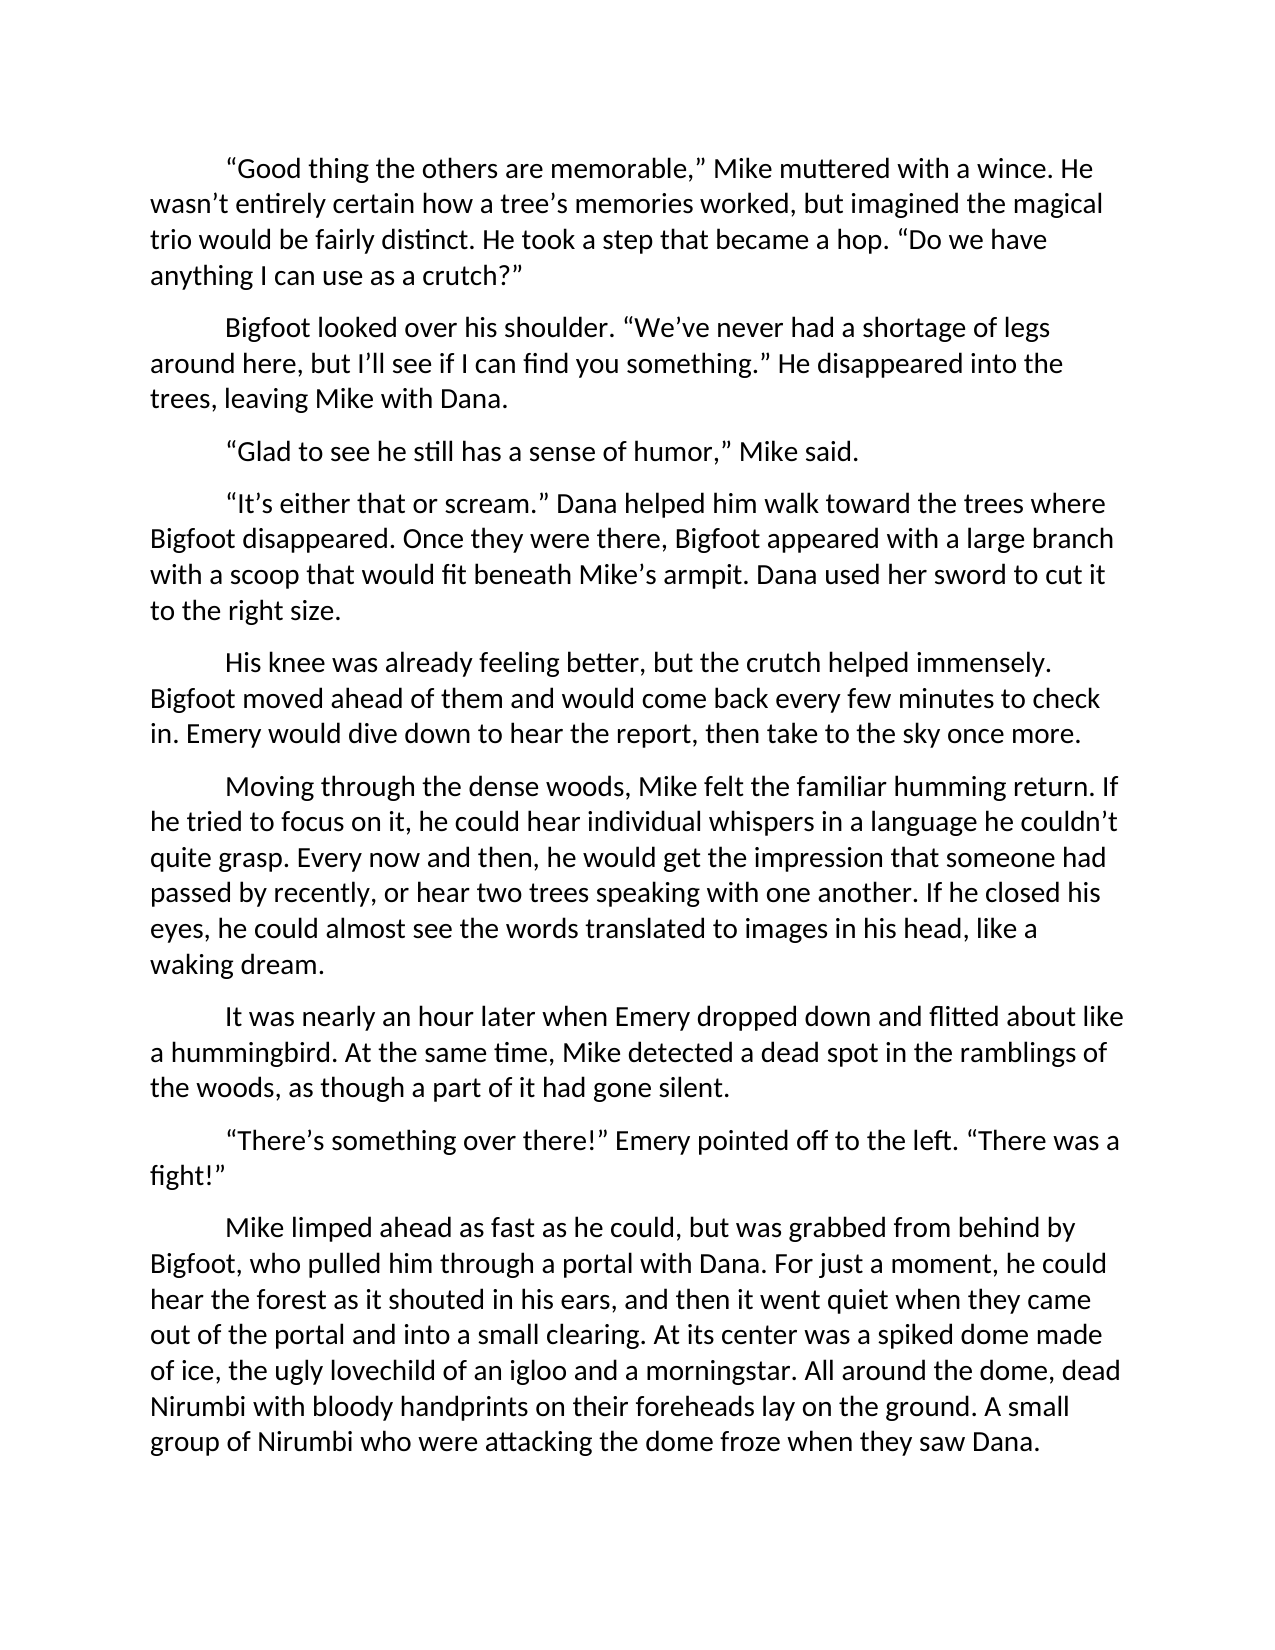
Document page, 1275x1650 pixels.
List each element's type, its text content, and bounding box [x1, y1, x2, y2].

text “It’s either that or scream.” Dana helped him walk toward the trees where Bigfoot disappeared. Once they were there, Bigfoot appeared with a large branch with a scoop that would fit beneath Mike’s armpit. Dana used her sword to cut it to the right size. [150, 485, 1125, 627]
text Mike limped ahead as fast as he could, but was grabbed from behind by Bigfoot, who pulled him through a portal with Dana. For just a moment, he could hear the forest as it shouted in his ears, and then it went quiet when they came out of the portal and into a small clearing. At its center was a spiked dome made of ice, the ugly lovechild of an igloo and a morningstar. All around the dome, dead Nirumbi with bloody handprints on their foreheads lay on the ground. A small group of Nirumbi who were attacking the dome froze when they saw Dana. [150, 1209, 1125, 1459]
text “There’s something over there!” Emery pointed off to the left. “There was a fight!” [150, 1122, 1125, 1193]
text Bigfoot looked over his shoulder. “We’ve never had a shortage of legs around here, but I’ll see if I can find you something.” He disappeared into the trees, leaving Mike with Dana. [150, 309, 1125, 416]
text His knee was already feeling better, but the crutch helped immensely. Bigfoot moved ahead of them and would come back every few minutes to check in. Emery would dive down to hear the report, then take to the sky once more. [150, 644, 1125, 751]
text “Good thing the others are memorable,” Mike muttered with a wince. He wasn’t entirely certain how a tree’s memories worked, but imagined the magical trio would be fairly distinct. He took a step that became a hop. “Do we have anything I can use as a crutch?” [150, 150, 1125, 292]
text Moving through the dense woods, Mike felt the familiar humming return. If he tried to focus on it, he could hear individual whispers in a language he couldn’t quite grasp. Every now and then, he would get the impression that someone had passed by recently, or hear two trees speaking with one another. If he closed his eyes, he could almost see the words translated to images in his head, like a waking dream. [150, 768, 1125, 981]
text It was nearly an hour later when Emery dropped down and flitted about like a hummingbird. At the same time, Mike detected a dead spot in the ramblings of the woods, as though a part of it had gone silent. [150, 998, 1125, 1105]
text “Glad to see he still has a sense of humor,” Mike said. [150, 433, 1125, 468]
